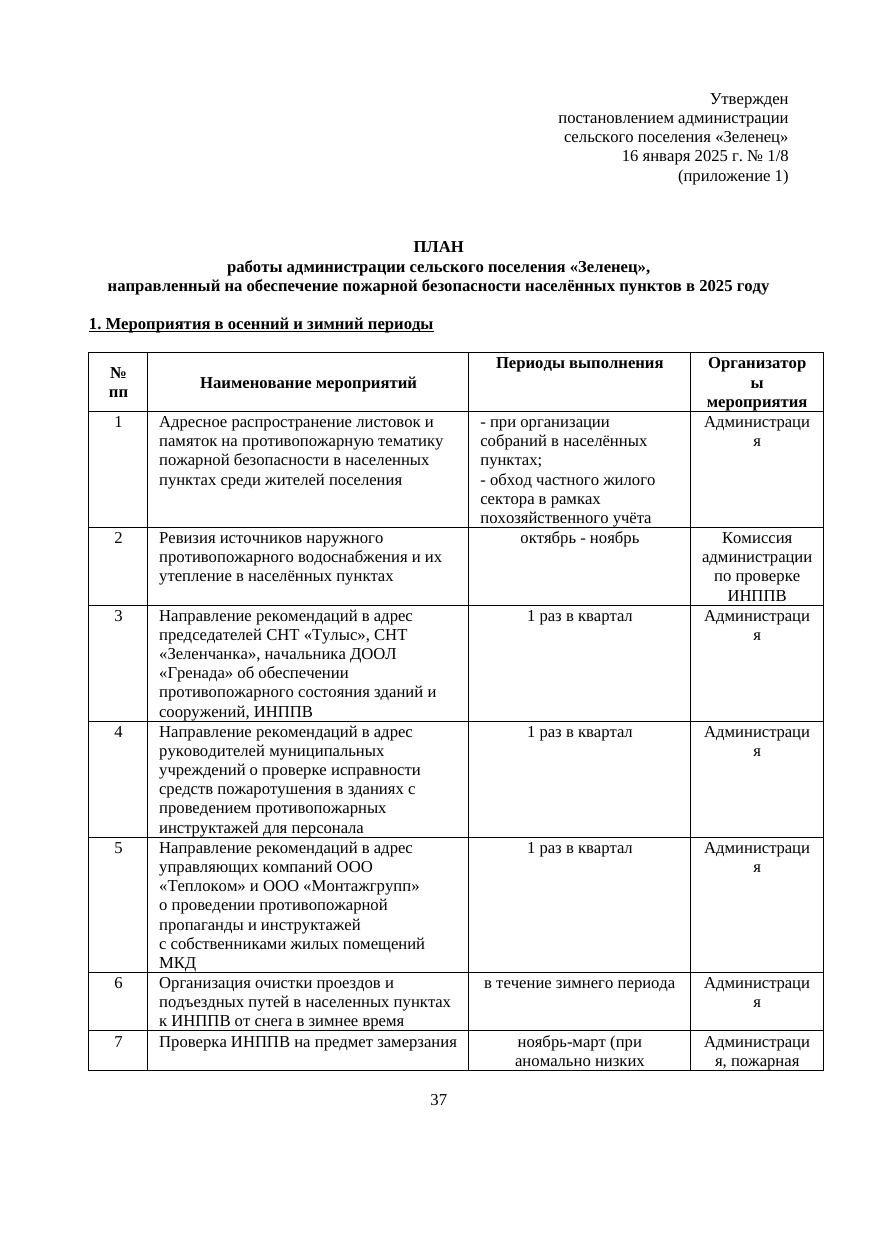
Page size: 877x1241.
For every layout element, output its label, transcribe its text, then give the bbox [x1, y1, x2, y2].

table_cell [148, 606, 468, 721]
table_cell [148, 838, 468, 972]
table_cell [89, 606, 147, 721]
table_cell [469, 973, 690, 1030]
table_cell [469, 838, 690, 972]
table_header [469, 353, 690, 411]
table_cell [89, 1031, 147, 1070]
text работы администрации сельского поселения «Зеленец», [89, 256, 788, 276]
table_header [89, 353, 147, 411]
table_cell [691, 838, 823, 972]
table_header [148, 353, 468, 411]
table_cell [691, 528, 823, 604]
text 1. Мероприятия в осенний и зимний периоды [89, 314, 788, 333]
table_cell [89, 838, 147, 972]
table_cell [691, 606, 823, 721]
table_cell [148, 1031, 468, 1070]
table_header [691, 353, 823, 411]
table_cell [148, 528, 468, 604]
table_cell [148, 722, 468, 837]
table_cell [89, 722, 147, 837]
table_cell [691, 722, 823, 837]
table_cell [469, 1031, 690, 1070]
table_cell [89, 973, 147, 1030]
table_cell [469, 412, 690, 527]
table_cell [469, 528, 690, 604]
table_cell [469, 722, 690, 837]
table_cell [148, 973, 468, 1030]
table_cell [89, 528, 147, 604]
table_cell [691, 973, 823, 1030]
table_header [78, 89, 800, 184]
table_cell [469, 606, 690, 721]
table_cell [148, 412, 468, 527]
text ПЛАН [89, 237, 788, 256]
text направленный на обеспечение пожарной безопасности населённых пунктов в 2025 году [89, 276, 788, 295]
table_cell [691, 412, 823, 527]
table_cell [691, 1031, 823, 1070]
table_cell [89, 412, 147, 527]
